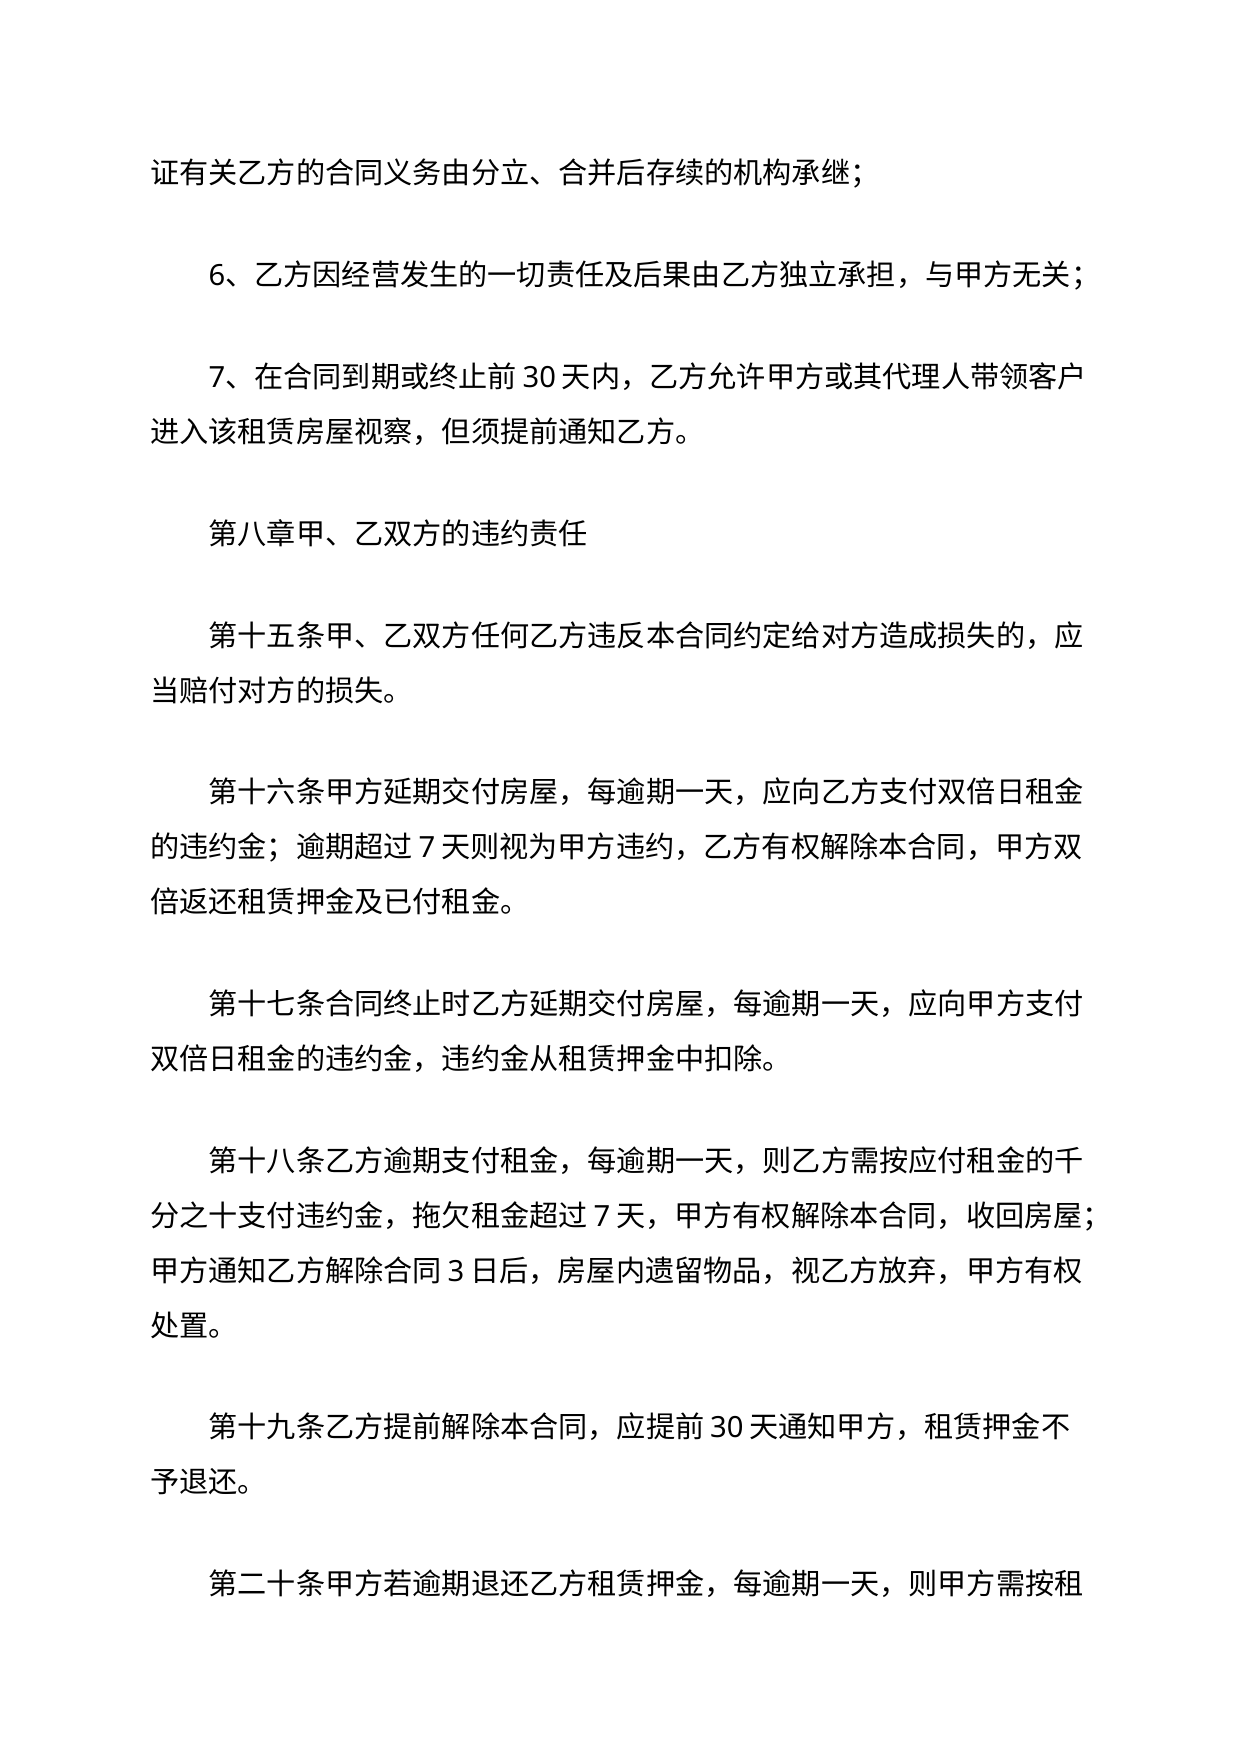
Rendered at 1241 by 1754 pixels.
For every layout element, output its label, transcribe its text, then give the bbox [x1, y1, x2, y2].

text 第十九条乙方提前解除本合同，应提前30天通知甲方，租赁押金不予退还。 [150, 1404, 1090, 1501]
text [150, 150, 1090, 192]
text 第十八条乙方逾期支付租金，每逾期一天，则乙方需按应付租金的千分之十支付违约金，拖欠租金超过7天，甲方有权解除本合同，收回房屋；甲方通知乙方解除合同3日后，房屋内遗留物品，视乙方放弃，甲方有权处置。 [150, 1137, 1090, 1344]
text 第十六条甲方延期交付房屋，每逾期一天，应向乙方支付双倍日租金的违约金；逾期超过7天则视为甲方违约，乙方有权解除本合同，甲方双倍返还租赁押金及已付租金。 [150, 769, 1090, 921]
text 第十七条合同终止时乙方延期交付房屋，每逾期一天，应向甲方支付双倍日租金的违约金，违约金从租赁押金中扣除。 [150, 981, 1090, 1078]
text 7、在合同到期或终止前30天内，乙方允许甲方或其代理人带领客户进入该租赁房屋视察，但须提前通知乙方。 [150, 354, 1090, 451]
text 6、乙方因经营发生的一切责任及后果由乙方独立承担，与甲方无关； [150, 252, 1090, 294]
text 第十五条甲、乙双方任何乙方违反本合同约定给对方造成损失的，应当赔付对方的损失。 [150, 612, 1090, 709]
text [150, 1561, 1090, 1603]
text 第八章甲、乙双方的违约责任 [150, 511, 1090, 553]
